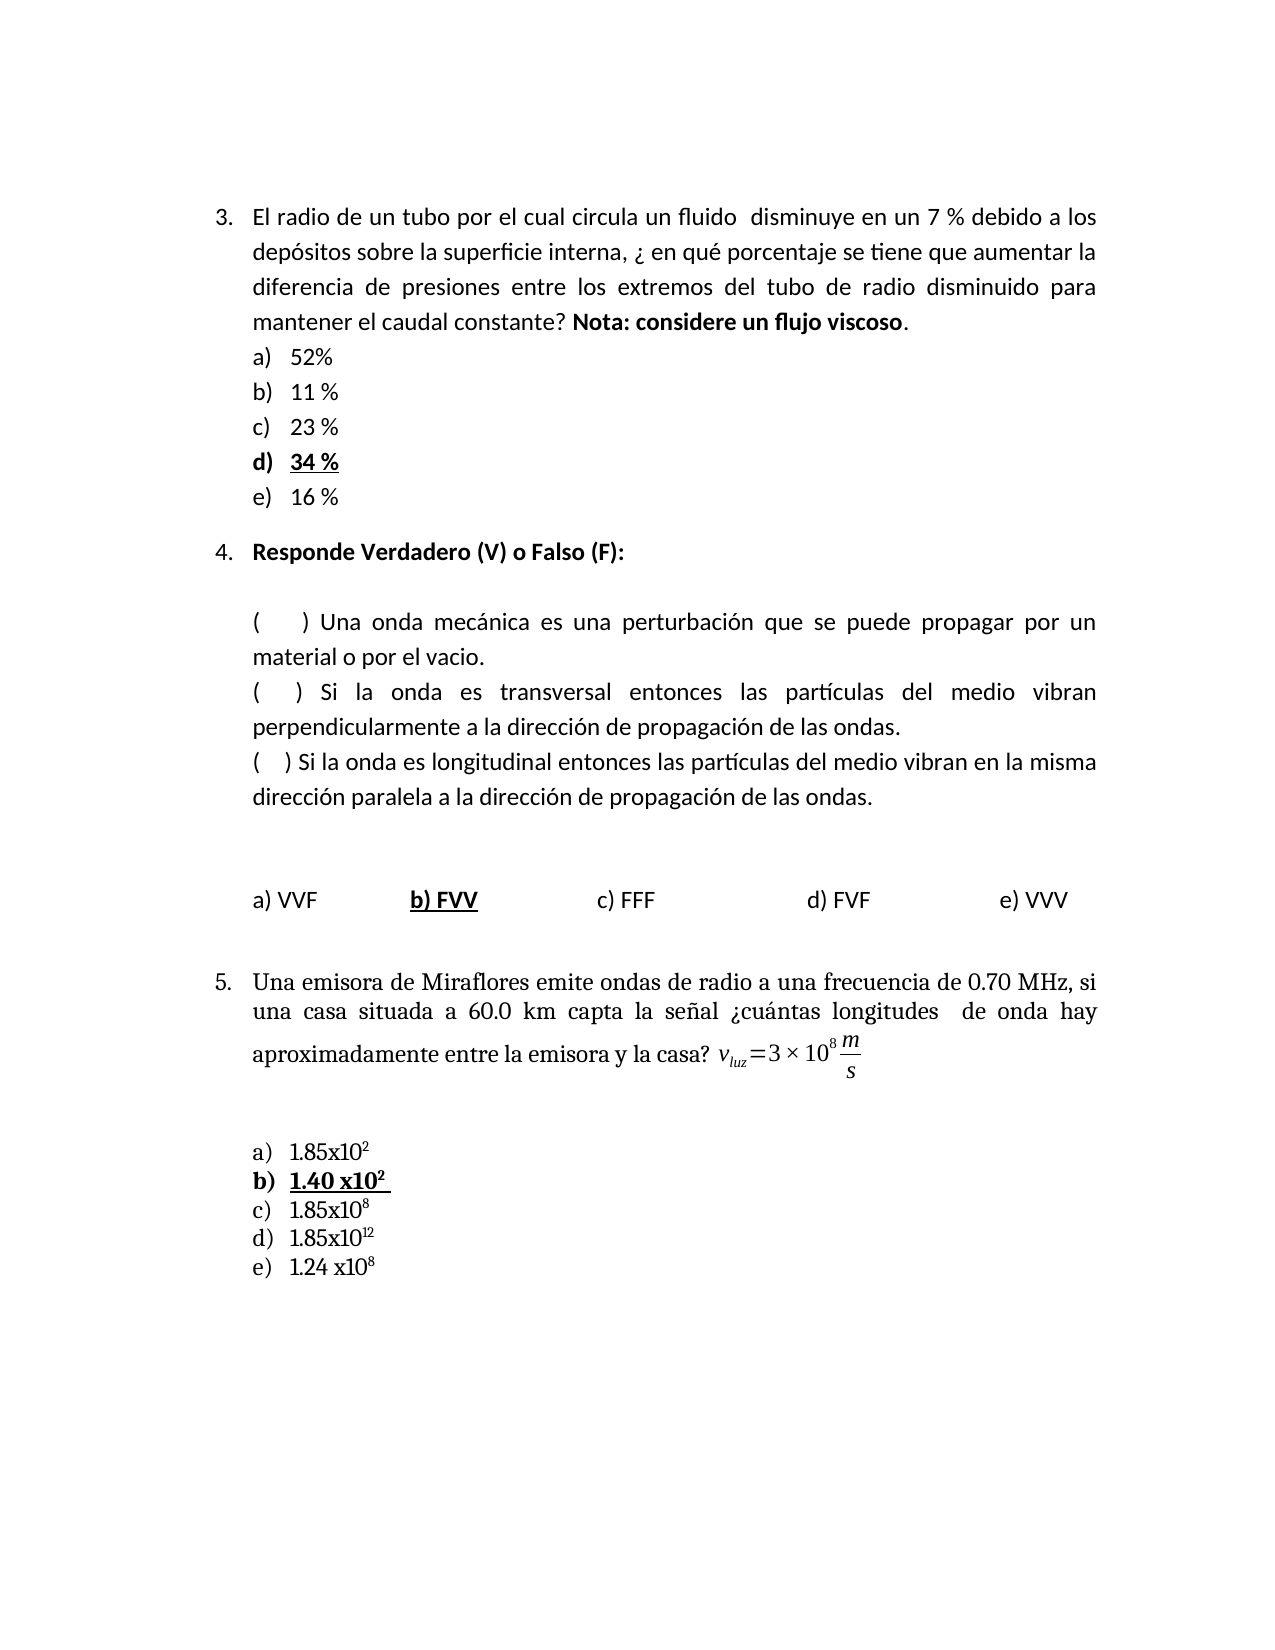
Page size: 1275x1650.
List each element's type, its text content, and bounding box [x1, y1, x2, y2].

list 23 % [252, 411, 1098, 441]
list 34 % [252, 446, 1098, 476]
list Una emisora de Miraflores emite ondas de radio a una frecuencia de 0.70 MHz, si una casa situada a 60.0 km capta la señal ¿cuántas longitudes de onda hay aproximadamente entre la emisora y la casa? [215, 968, 1098, 1084]
list El radio de un tubo por el cual circula un fluido disminuye en un 7 % debido a los depósitos sobre la superficie interna, ¿ en qué porcentaje se tiene que aumentar la diferencia de presiones entre los extremos del tubo de radio disminuido para mantener el caudal constante? Nota: considere un flujo viscoso. [215, 201, 1098, 336]
list 1.85x102 [252, 1138, 1098, 1167]
list 1.24 x108 [252, 1253, 1098, 1282]
list Responde Verdadero (V) o Falso (F): [215, 536, 1098, 567]
list 1.40 x102 [252, 1167, 1098, 1196]
list a) VVF b) FVV c) FFF d) FVF e) VVV [252, 884, 1098, 914]
list ( ) Si la onda es transversal entonces las partículas del medio vibran perpendicularmente a la dirección de propagación de las ondas. [252, 676, 1098, 742]
list 1.85x1012 [252, 1224, 1098, 1253]
list 52% [252, 341, 1098, 371]
list ( ) Una onda mecánica es una perturbación que se puede propagar por un material o por el vacio. [252, 606, 1098, 672]
list 1.85x108 [252, 1196, 1098, 1224]
list 16 % [252, 481, 1098, 511]
list 11 % [252, 376, 1098, 406]
list ( ) Si la onda es longitudinal entonces las partículas del medio vibran en la misma dirección paralela a la dirección de propagación de las ondas. [252, 746, 1098, 812]
